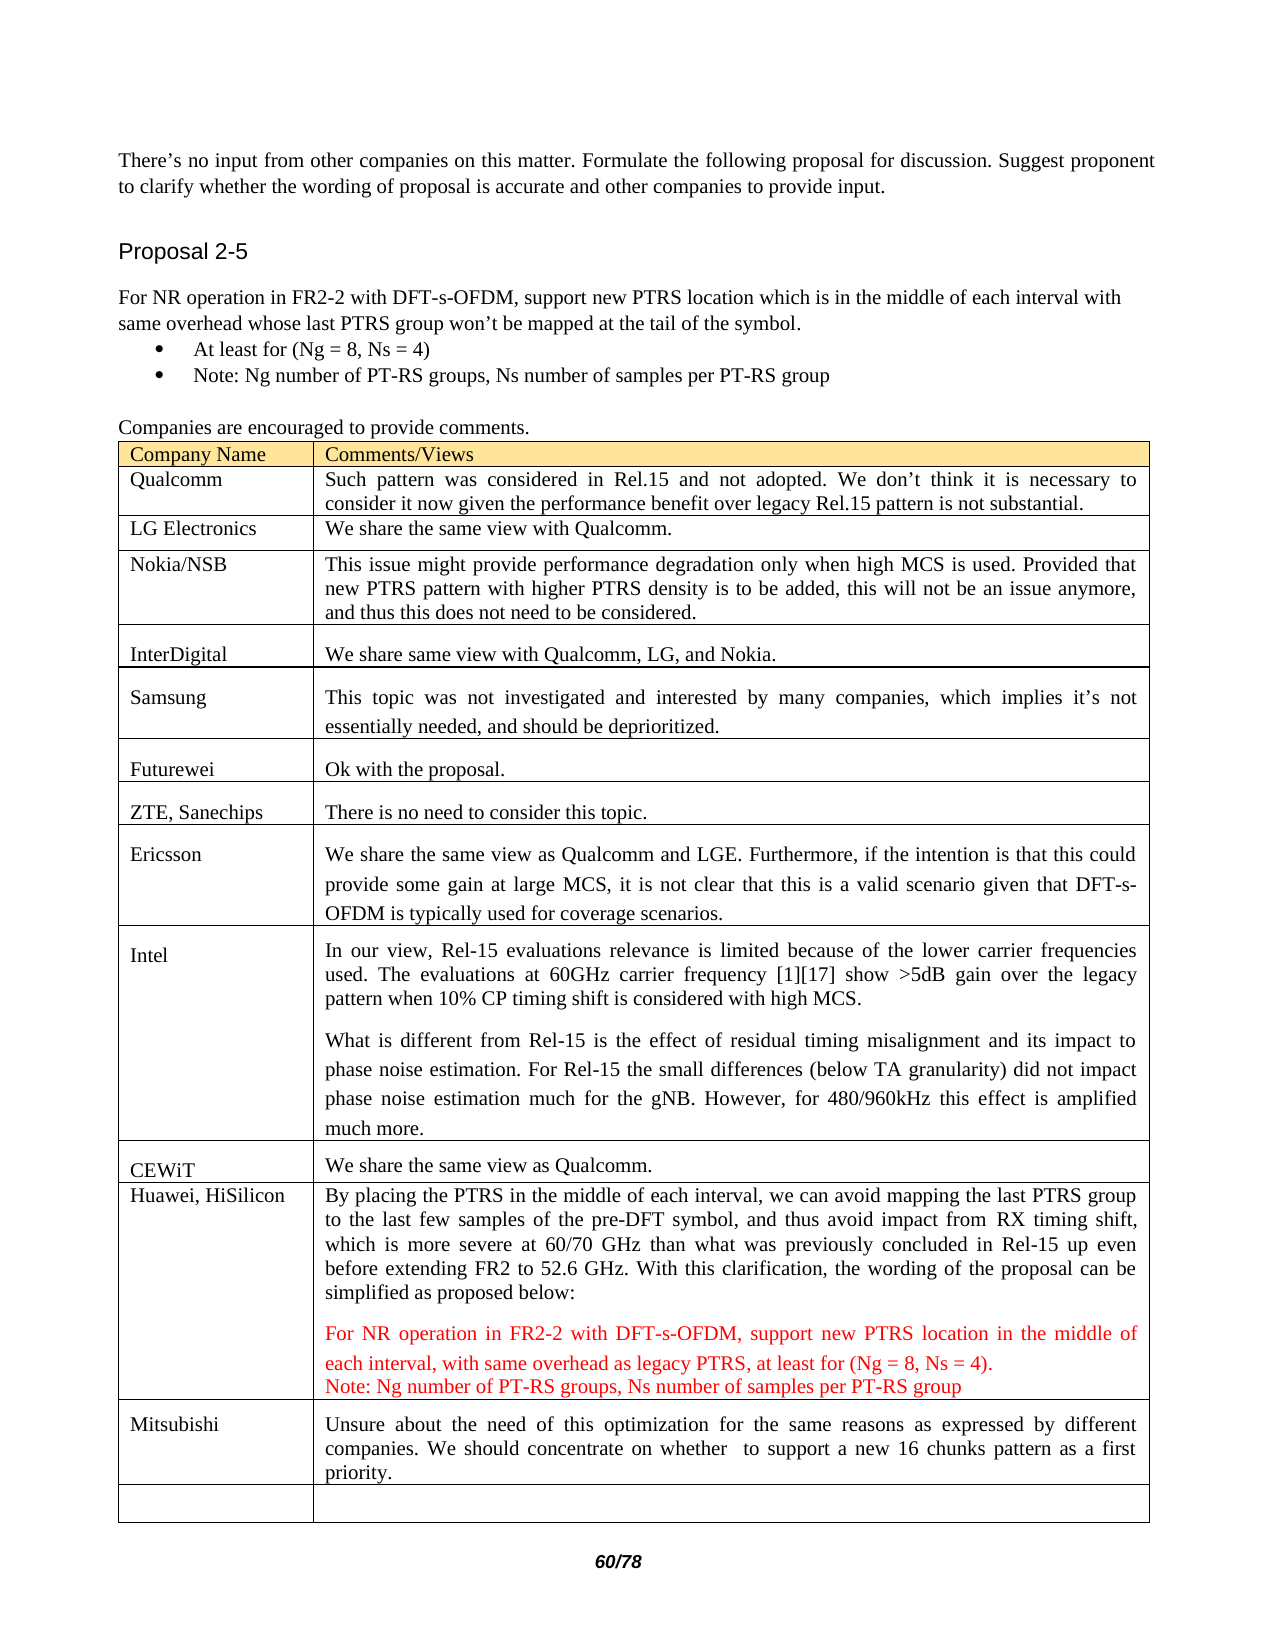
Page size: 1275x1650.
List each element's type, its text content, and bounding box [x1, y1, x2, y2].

table_cell Mitsubishi [119, 1400, 313, 1484]
table_cell This issue might provide performance degradation only when high MCS is used. Provided that new PTRS pattern with higher PTRS density is to be added, this will not be an issue anymore, and thus this does not need to be considered. [314, 551, 1149, 624]
table_cell Nokia/NSB [119, 551, 313, 624]
text For NR operation in FR2-2 with DFT-s-OFDM, support new PTRS location which is in the middle of each interval with same overhead whose last PTRS group won’t be mapped at the tail of the symbol. [118, 285, 1157, 335]
table_cell Such pattern was considered in Rel.15 and not adopted. We don’t think it is necessary to consider it now given the performance benefit over legacy Rel.15 pattern is not substantial. [314, 467, 1149, 515]
table_cell Qualcomm [119, 467, 313, 515]
table_cell Samsung [119, 668, 313, 738]
table_cell ZTE, Sanechips [119, 782, 313, 824]
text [118, 148, 1157, 198]
table_cell Unsure about the need of this optimization for the same reasons as expressed by different companies. We should concentrate on whether to support a new 16 chunks pattern as a first priority. [314, 1400, 1149, 1484]
table_cell This topic was not investigated and interested by many companies, which implies it’s not essentially needed, and should be deprioritized. [314, 668, 1149, 738]
table_header Company Name [119, 442, 313, 466]
table_cell Huawei, HiSilicon [119, 1183, 313, 1398]
text Companies are encouraged to provide comments. [118, 415, 1157, 439]
table_cell Intel [119, 926, 313, 1139]
table_cell We share the same view as Qualcomm. [314, 1141, 1149, 1182]
table_cell There is no need to consider this topic. [314, 782, 1149, 824]
table_cell [314, 1485, 1149, 1522]
table_cell LG Electronics [119, 516, 313, 550]
table_cell Futurewei [119, 739, 313, 781]
table_cell CEWiT [119, 1141, 313, 1182]
table_cell [119, 1485, 313, 1522]
table_cell Ericsson [119, 825, 313, 925]
table_cell InterDigital [119, 625, 313, 666]
list At least for (Ng = 8, Ns = 4) [156, 337, 1157, 361]
list Note: Ng number of PT-RS groups, Ns number of samples per PT-RS group [156, 363, 1157, 387]
table_cell By placing the PTRS in the middle of each interval, we can avoid mapping the last PTRS group to the last few samples of the pre-DFT symbol, and thus avoid impact from RX timing shift, which is more severe at 60/70 GHz than what was previously concluded in Rel-15 up even before extending FR2 to 52.6 GHz. With this clarification, the wording of the proposal can be simplified as proposed below: For NR operation in FR2-2 with DFT-s-OFDM, support new PTRS location in the middle of each interval, with same overhead as legacy PTRS, at least for (Ng = 8, Ns = 4). Note: Ng number of PT-RS groups, Ns number of samples per PT-RS group [314, 1183, 1149, 1398]
table_cell We share same view with Qualcomm, LG, and Nokia. [314, 625, 1149, 666]
table_cell In our view, Rel-15 evaluations relevance is limited because of the lower carrier frequencies used. The evaluations at 60GHz carrier frequency [1][17] show >5dB gain over the legacy pattern when 10% CP timing shift is considered with high MCS. What is different from Rel-15 is the effect of residual timing misalignment and its impact to phase noise estimation. For Rel-15 the small differences (below TA granularity) did not impact phase noise estimation much for the gNB. However, for 480/960kHz this effect is amplified much more. [314, 926, 1149, 1139]
table_cell We share the same view as Qualcomm and LGE. Furthermore, if the intention is that this could provide some gain at large MCS, it is not clear that this is a valid scenario given that DFT-s-OFDM is typically used for coverage scenarios. [314, 825, 1149, 925]
table_cell Ok with the proposal. [314, 739, 1149, 781]
table_header Comments/Views [314, 442, 1149, 466]
table_cell We share the same view with Qualcomm. [314, 516, 1149, 550]
subtitle Proposal 2-5 [118, 238, 1157, 264]
